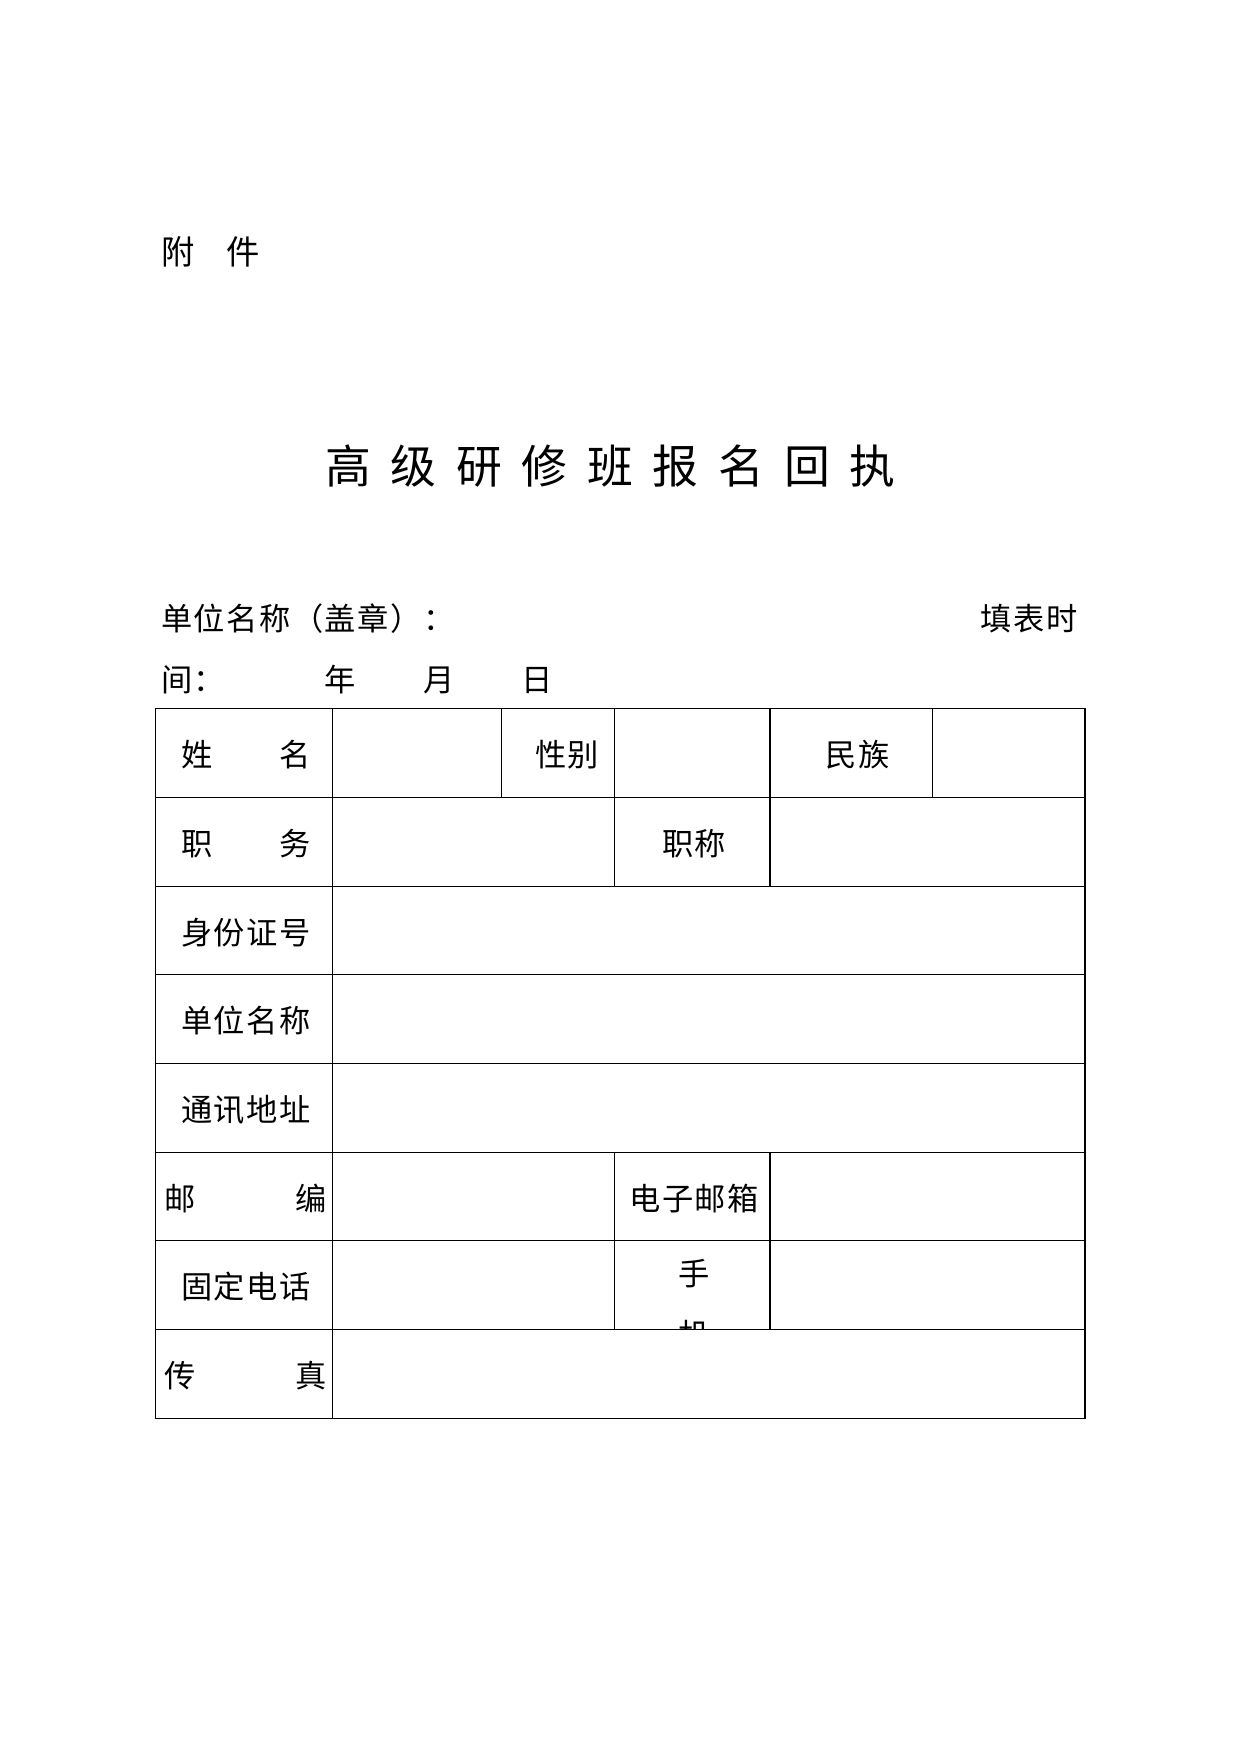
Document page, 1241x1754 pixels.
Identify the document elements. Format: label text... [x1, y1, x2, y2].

table_cell [333, 975, 1084, 1063]
table_cell 职 务 [156, 798, 332, 886]
table_cell [333, 887, 1084, 974]
table_cell [333, 1241, 614, 1329]
table_cell [333, 798, 614, 886]
table_cell [333, 1153, 614, 1240]
text 附件 [161, 219, 1079, 280]
table_cell [771, 1153, 1084, 1240]
table_header 民族 [771, 709, 932, 797]
table_cell [771, 1241, 1084, 1329]
table_header [615, 709, 769, 797]
table_cell [333, 1330, 1084, 1417]
table_header 姓 名 [156, 709, 332, 797]
table_cell [771, 798, 1084, 886]
text 高级研修班报名回执 [161, 403, 1079, 525]
table_cell 邮 编 [156, 1153, 332, 1240]
table_cell 电子邮箱 [615, 1153, 769, 1240]
table_cell 身份证号 [156, 887, 332, 974]
table_cell 传 真 [156, 1330, 332, 1417]
table_header [333, 709, 501, 797]
table_header [933, 709, 1084, 797]
table_cell 手 机 [615, 1241, 769, 1329]
text 单位名称（盖章）： 填表时间： 年 月 日 [161, 586, 1079, 708]
table_cell 通讯地址 [156, 1064, 332, 1152]
table_header 性别 [502, 709, 614, 797]
table_cell 固定电话 [156, 1241, 332, 1329]
table_cell [333, 1064, 1084, 1152]
table_cell 职称 [615, 798, 769, 886]
table_cell 单位名称 [156, 975, 332, 1063]
